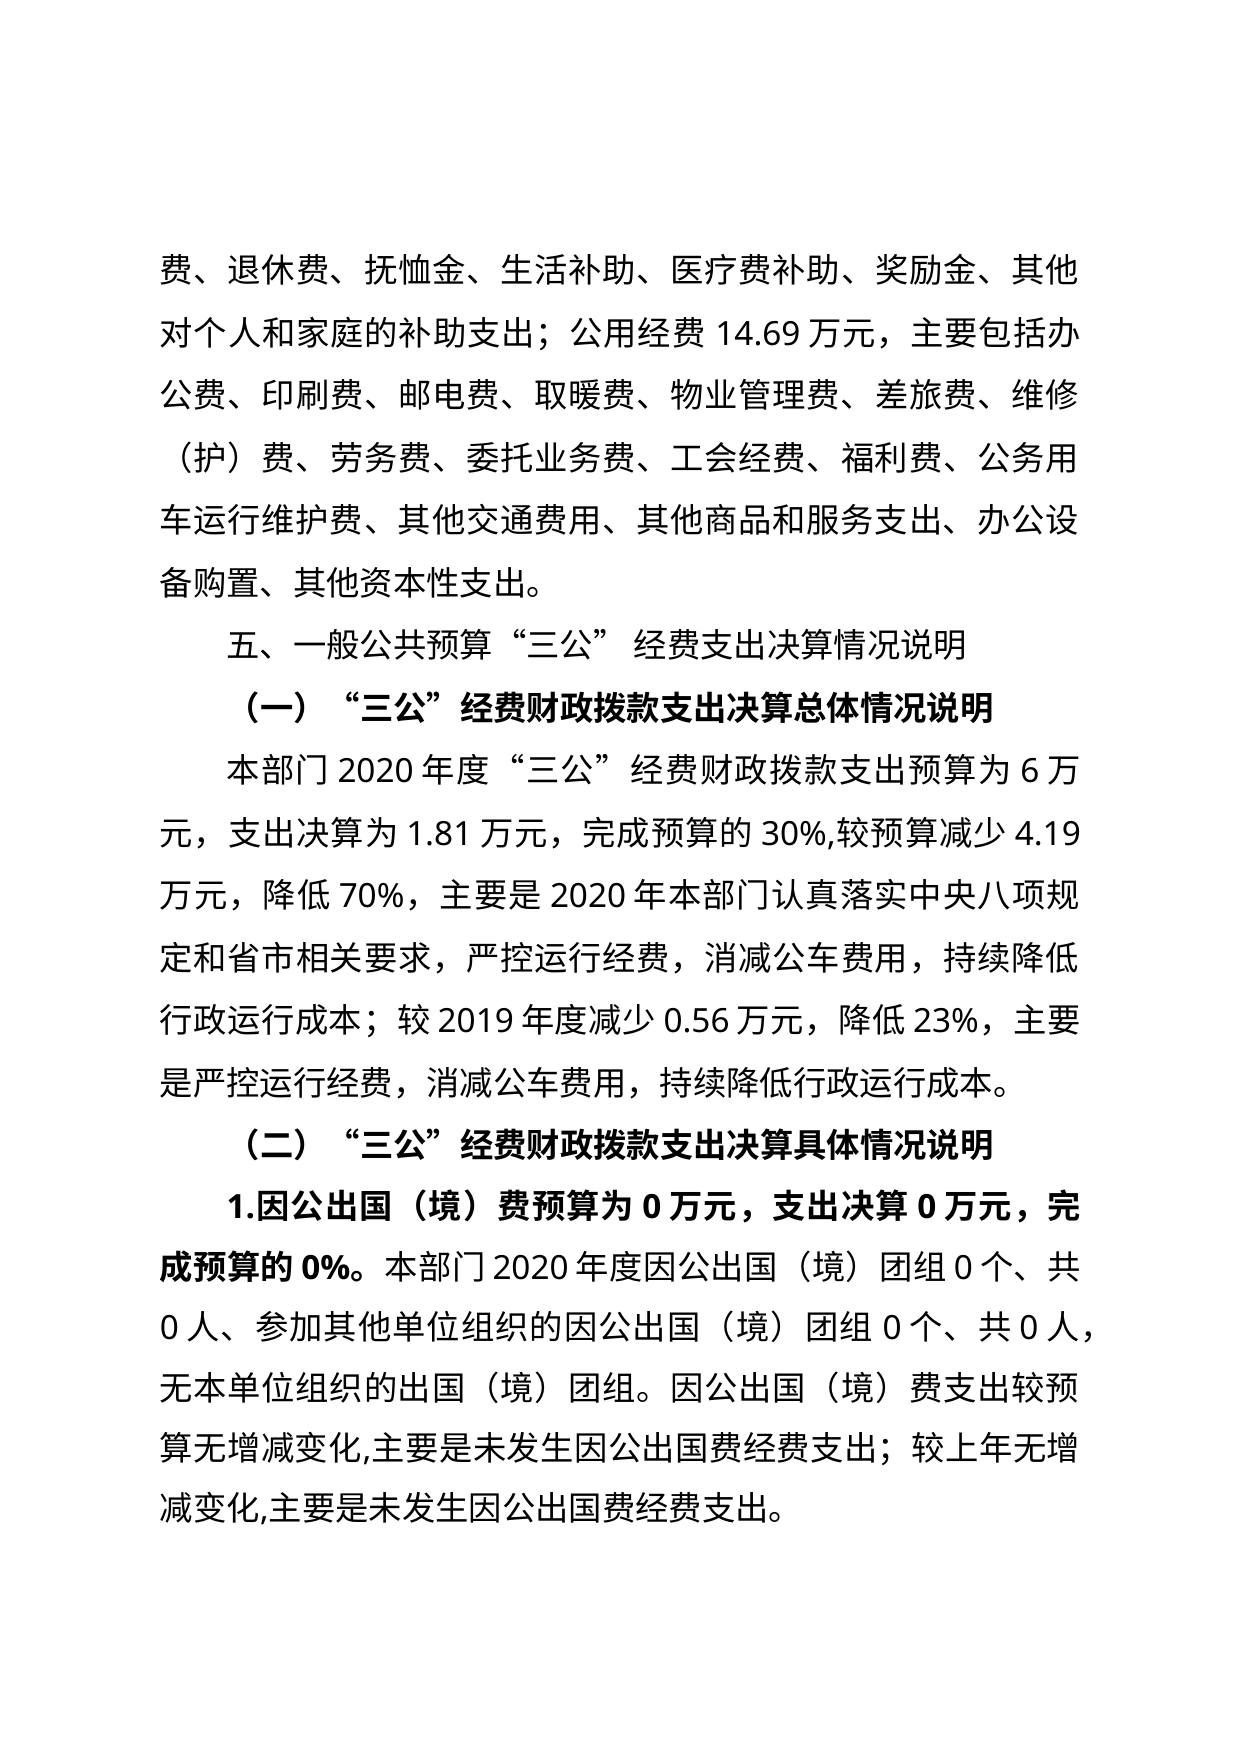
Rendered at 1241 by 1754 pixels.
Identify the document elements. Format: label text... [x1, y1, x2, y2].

text （二）“三公”经费财政拨款支出决算具体情况说明 [159, 1108, 1081, 1170]
text 五、一般公共预算“三公” 经费支出决算情况说明 [159, 608, 1081, 670]
text （一）“三公”经费财政拨款支出决算总体情况说明 [159, 670, 1081, 733]
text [159, 233, 1081, 608]
text 本部门2020年度“三公”经费财政拨款支出预算为6万元，支出决算为1.81万元，完成预算的30%,较预算减少4.19万元，降低70%，主要是2020年本部门认真落实中央八项规定和省市相关要求，严控运行经费，消减公车费用，持续降低行政运行成本；较2019年度减少0.56万元，降低23%，主要是严控运行经费，消减公车费用，持续降低行政运行成本。 [159, 733, 1081, 1108]
text 1.因公出国（境）费预算为0万元，支出决算0万元，完成预算的0%。本部门2020年度因公出国（境）团组0个、共0人、参加其他单位组织的因公出国（境）团组0个、共0人，无本单位组织的出国（境）团组。因公出国（境）费支出较预算无增减变化,主要是未发生因公出国费经费支出；较上年无增减变化,主要是未发生因公出国费经费支出。 [159, 1170, 1081, 1533]
